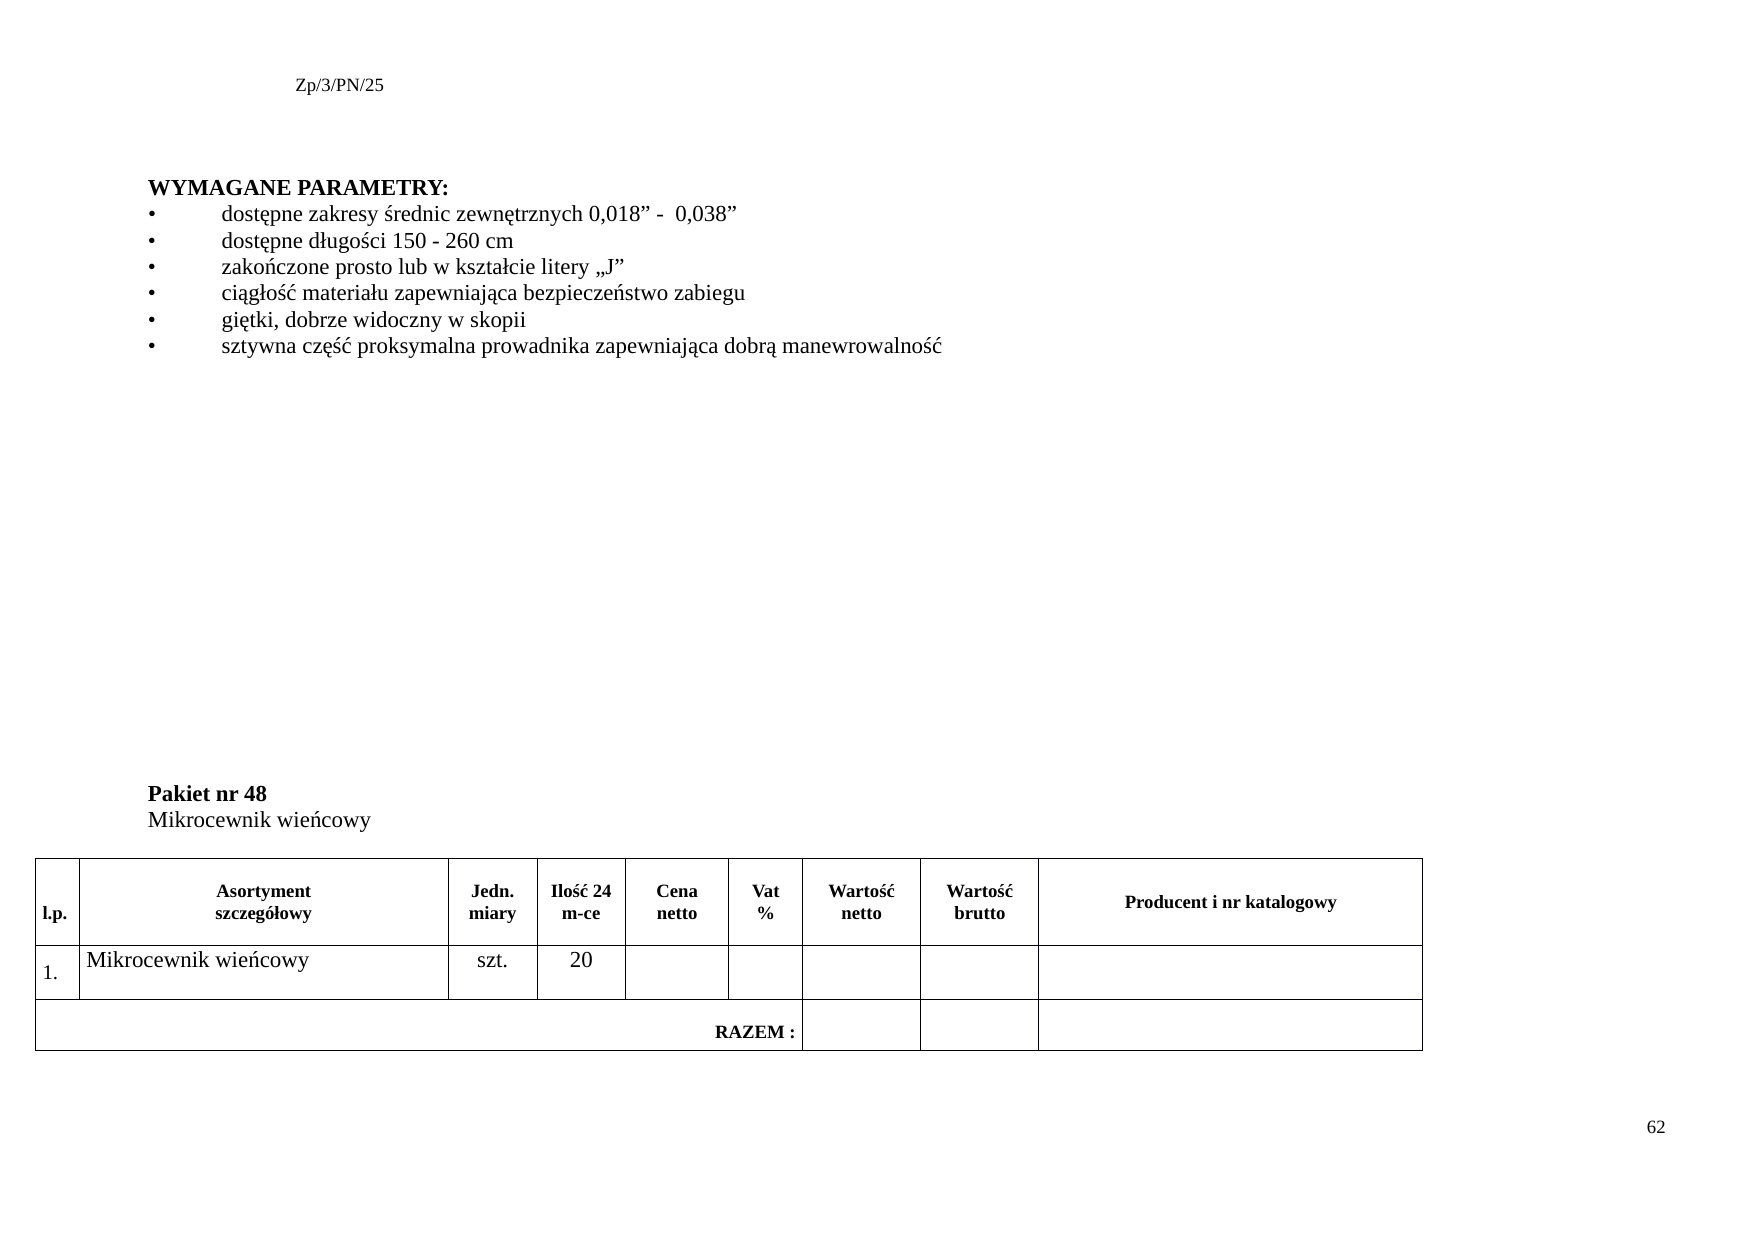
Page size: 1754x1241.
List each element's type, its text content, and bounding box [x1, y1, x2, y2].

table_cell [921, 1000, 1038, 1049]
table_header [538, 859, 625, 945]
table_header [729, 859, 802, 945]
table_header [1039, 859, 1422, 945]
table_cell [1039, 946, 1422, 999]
text • ciągłość materiału zapewniająca bezpieczeństwo zabiegu [148, 279, 1665, 306]
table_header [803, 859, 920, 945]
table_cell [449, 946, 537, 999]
text WYMAGANE PARAMETRY: [148, 174, 1665, 200]
text • dostępne zakresy średnic zewnętrznych 0,018” - 0,038” [148, 200, 1665, 227]
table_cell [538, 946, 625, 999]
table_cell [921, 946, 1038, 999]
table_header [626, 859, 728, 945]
text • zakończone prosto lub w kształcie litery „J” [148, 253, 1665, 279]
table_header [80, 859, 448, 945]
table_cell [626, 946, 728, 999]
text • giętki, dobrze widoczny w skopii [148, 306, 1665, 332]
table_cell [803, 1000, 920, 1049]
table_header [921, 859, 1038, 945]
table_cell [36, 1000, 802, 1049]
text • dostępne długości 150 - 260 cm [148, 227, 1665, 253]
text Mikrocewnik wieńcowy [148, 807, 1665, 833]
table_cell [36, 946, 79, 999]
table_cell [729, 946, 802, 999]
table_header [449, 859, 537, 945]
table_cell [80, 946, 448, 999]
text Pakiet nr 48 [148, 780, 1665, 807]
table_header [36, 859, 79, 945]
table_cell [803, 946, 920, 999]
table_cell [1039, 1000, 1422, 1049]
text • sztywna część proksymalna prowadnika zapewniająca dobrą manewrowalność [148, 332, 1665, 358]
